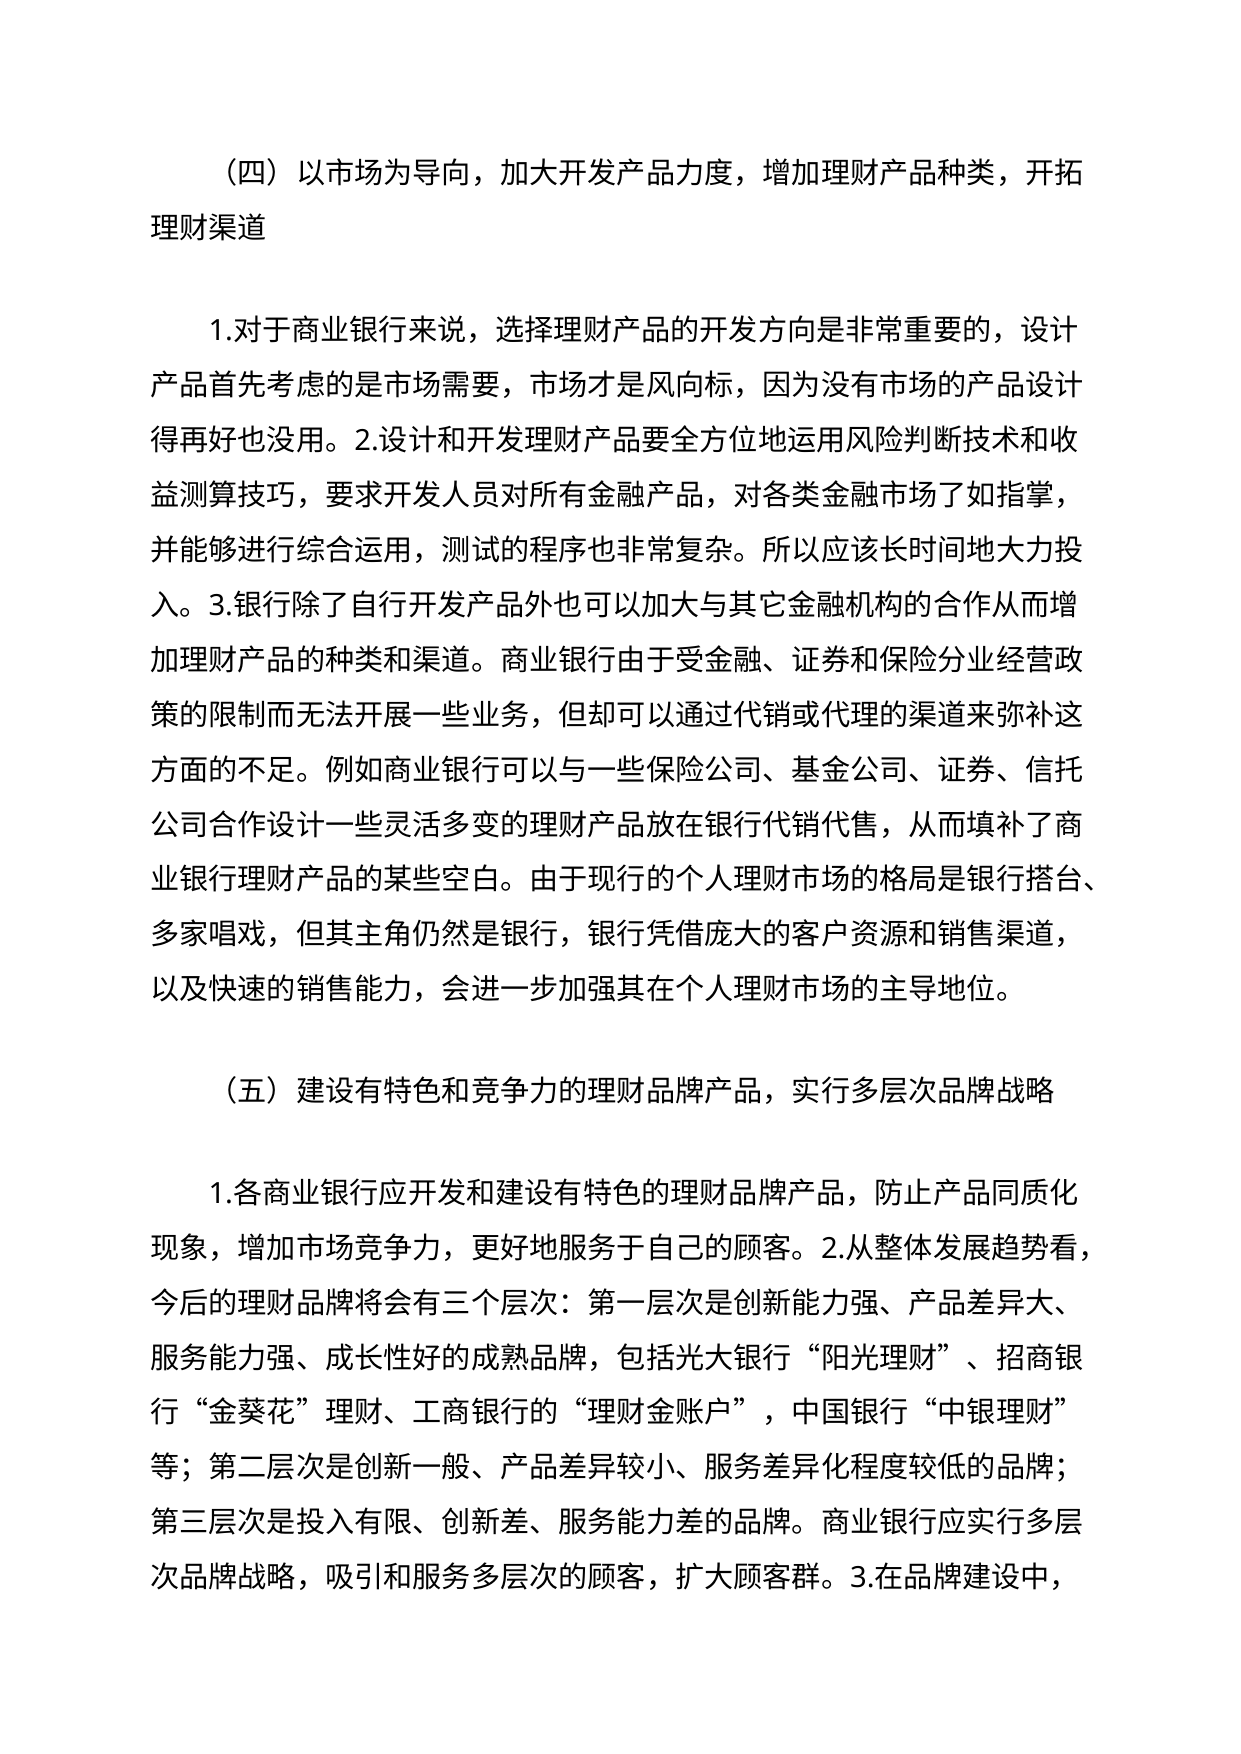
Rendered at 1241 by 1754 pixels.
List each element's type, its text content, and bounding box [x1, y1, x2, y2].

text 1.对于商业银行来说，选择理财产品的开发方向是非常重要的，设计产品首先考虑的是市场需要，市场才是风向标，因为没有市场的产品设计得再好也没用。2.设计和开发理财产品要全方位地运用风险判断技术和收益测算技巧，要求开发人员对所有金融产品，对各类金融市场了如指掌，并能够进行综合运用，测试的程序也非常复杂。所以应该长时间地大力投入。3.银行除了自行开发产品外也可以加大与其它金融机构的合作从而增加理财产品的种类和渠道。商业银行由于受金融、证券和保险分业经营政策的限制而无法开展一些业务，但却可以通过代销或代理的渠道来弥补这方面的不足。例如商业银行可以与一些保险公司、基金公司、证券、信托公司合作设计一些灵活多变的理财产品放在银行代销代售，从而填补了商业银行理财产品的某些空白。由于现行的个人理财市场的格局是银行搭台、多家唱戏，但其主角仍然是银行，银行凭借庞大的客户资源和销售渠道，以及快速的销售能力，会进一步加强其在个人理财市场的主导地位。 [150, 307, 1090, 1008]
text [150, 1169, 1090, 1596]
text （四）以市场为导向，加大开发产品力度，增加理财产品种类，开拓理财渠道 [150, 150, 1090, 247]
text （五）建设有特色和竞争力的理财品牌产品，实行多层次品牌战略 [150, 1067, 1090, 1110]
